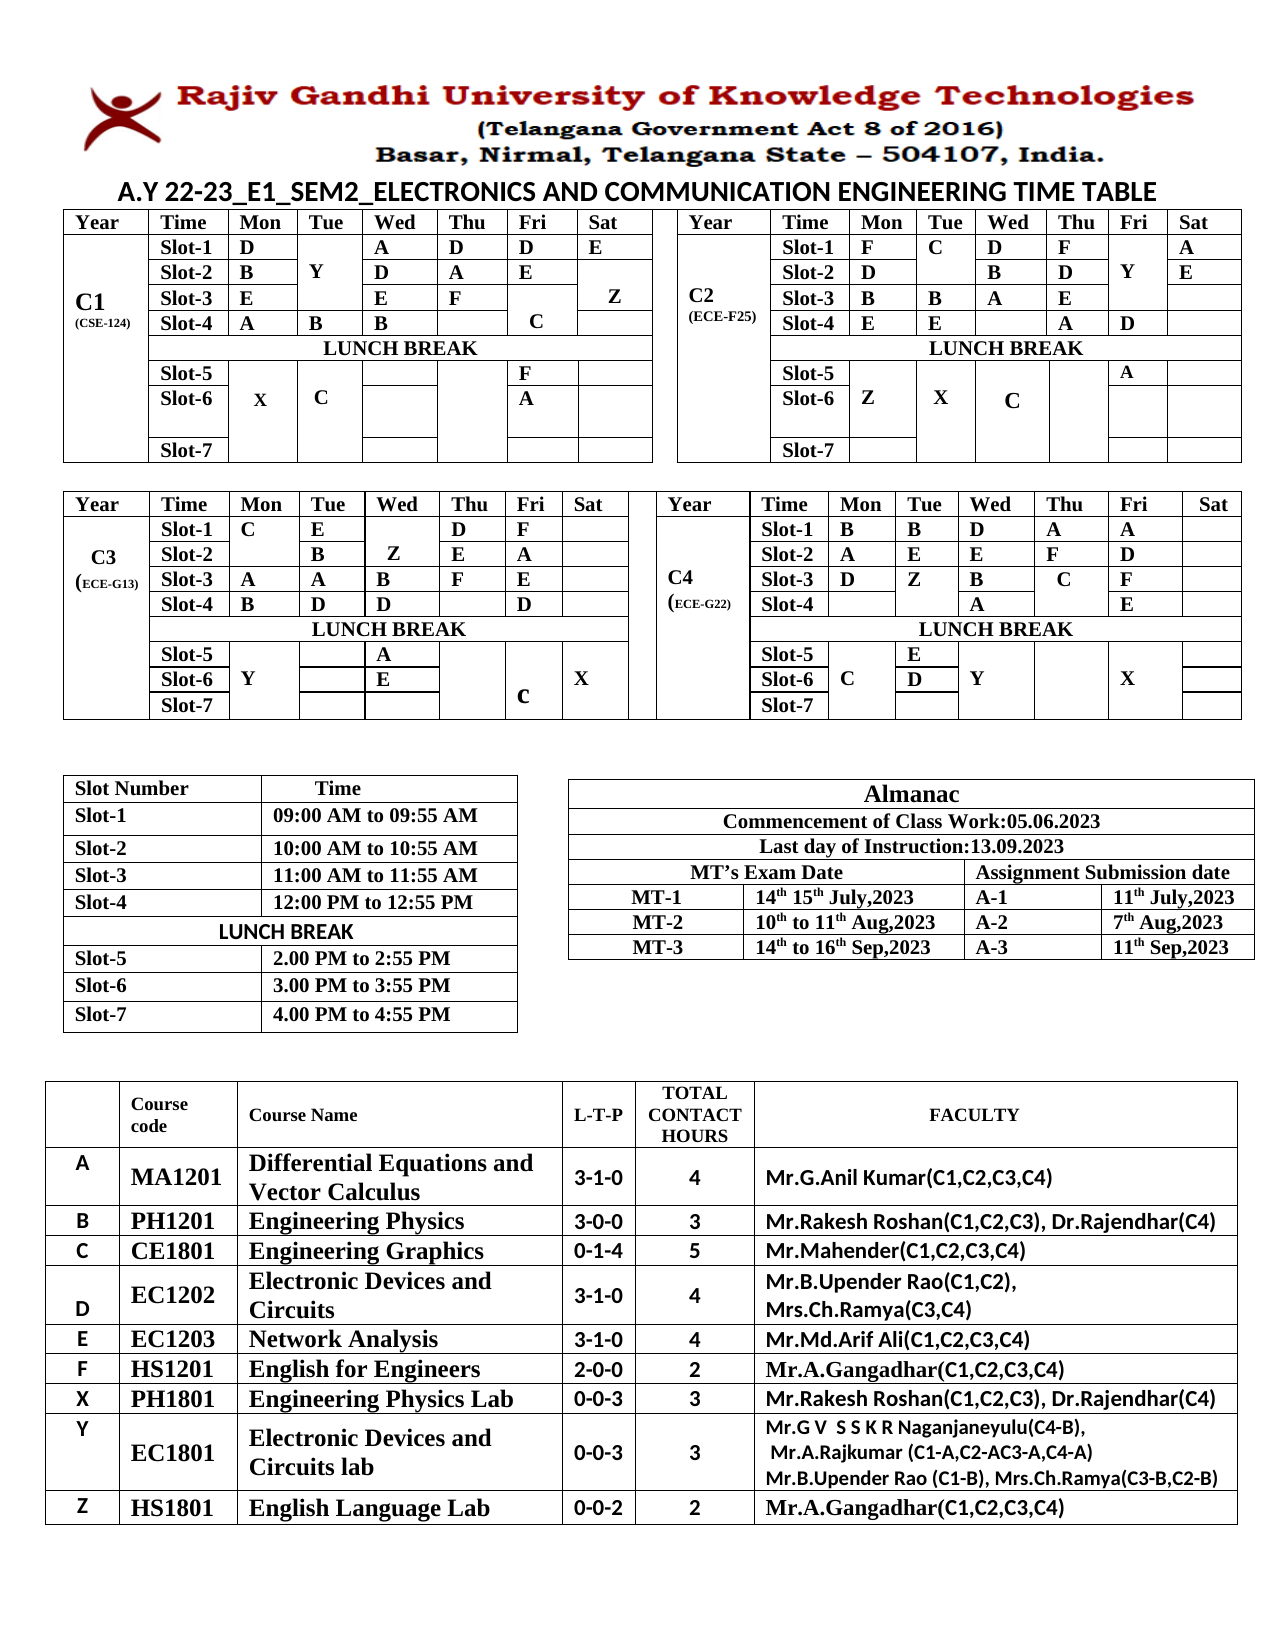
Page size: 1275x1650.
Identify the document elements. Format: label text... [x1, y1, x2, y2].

table_cell 11th July,2023 [1102, 885, 1254, 909]
table_cell Slot-1 [64, 803, 261, 835]
table_cell MT-1 [569, 885, 743, 909]
table_header Course Name [238, 1082, 562, 1147]
table_cell Z [896, 567, 958, 616]
table_cell X [46, 1384, 119, 1413]
table_header Year [657, 492, 749, 516]
table_cell [363, 386, 437, 437]
table_cell E [300, 517, 364, 541]
table_cell Slot-4 [751, 592, 828, 616]
table_cell 2 [636, 1354, 754, 1383]
table_cell E [1109, 592, 1182, 616]
table_cell [1183, 542, 1241, 566]
table_cell B [229, 260, 297, 284]
table_header Sat [1183, 492, 1241, 516]
table_cell A [438, 260, 507, 284]
table_cell A [1109, 361, 1167, 385]
table_cell CE1801 [120, 1236, 237, 1265]
table_cell [1183, 567, 1241, 591]
table_header Time [149, 210, 228, 234]
table_cell PH1801 [120, 1384, 237, 1413]
table_cell C [1035, 567, 1108, 616]
table_cell Slot-6 [149, 386, 228, 437]
table_cell [579, 361, 652, 385]
table_cell Slot-6 [751, 668, 828, 691]
table_header Time [262, 776, 517, 802]
table_cell [563, 542, 628, 566]
table_cell [976, 311, 1046, 334]
table_cell 7th Aug,2023 [1102, 910, 1254, 934]
table_header Fri [1109, 210, 1167, 234]
table_cell Slot-4 [149, 311, 228, 334]
table_cell English Language Lab [238, 1491, 562, 1523]
table_cell C1 (CSE-124) [64, 235, 148, 462]
table_cell C [508, 285, 577, 334]
table_cell 4.00 PM to 4:55 PM [262, 1002, 517, 1032]
table_cell X [1109, 642, 1182, 718]
table_cell D [896, 668, 958, 691]
table_cell MT-2 [569, 910, 743, 934]
table_cell [508, 438, 578, 462]
table_header [629, 492, 656, 718]
table_cell A [508, 386, 578, 437]
table_cell Mr.A.Gangadhar(C1,C2,C3,C4) [755, 1491, 1237, 1523]
table_header Fri [506, 492, 562, 516]
table_cell [440, 642, 505, 718]
table_cell D [229, 235, 297, 259]
table_cell [1035, 642, 1108, 718]
table_cell Mr.Md.Arif Ali(C1,C2,C3,C4) [755, 1325, 1237, 1353]
table_cell Slot-7 [150, 693, 229, 718]
table_cell E [578, 235, 652, 259]
table_cell Slot-2 [771, 260, 849, 284]
table_cell F [506, 517, 562, 541]
table_cell 12:00 PM to 12:55 PM [262, 890, 517, 916]
table_cell HS1201 [120, 1354, 237, 1383]
table_cell [1109, 386, 1167, 437]
table_cell C [976, 361, 1049, 462]
table_cell LUNCH BREAK [150, 617, 628, 641]
table_cell [363, 361, 437, 385]
table_header Time [751, 492, 828, 516]
table_cell LUNCH BREAK [751, 617, 1241, 641]
table_header Mon [829, 492, 895, 516]
table_cell 3-1-0 [563, 1148, 635, 1205]
table_cell E [363, 285, 437, 309]
table_cell C [298, 361, 362, 462]
table_header Fri [508, 210, 577, 234]
table_cell [563, 517, 628, 541]
table_cell [363, 438, 437, 462]
table_cell Slot-5 [751, 642, 828, 666]
table_cell E [896, 542, 958, 566]
table_cell Slot-7 [149, 438, 228, 462]
table_cell Differential Equations and Vector Calculus [238, 1148, 562, 1205]
table_cell Slot-1 [771, 235, 849, 259]
table_cell F [1109, 567, 1182, 591]
table_cell B [300, 542, 364, 566]
table_cell Slot-6 [771, 386, 849, 437]
table_cell Slot-5 [150, 642, 229, 666]
table_cell C [46, 1236, 119, 1265]
table_cell [1183, 642, 1241, 666]
table_cell Slot-6 [150, 668, 229, 691]
table_cell [300, 668, 364, 691]
table_cell Network Analysis [238, 1325, 562, 1353]
table_cell A [959, 592, 1034, 616]
table_cell B [896, 517, 958, 541]
table_cell Mr.Rakesh Roshan(C1,C2,C3), Dr.Rajendhar(C4) [755, 1206, 1237, 1235]
table_cell B [366, 567, 439, 591]
table_cell X [563, 642, 628, 718]
table_cell D [438, 235, 507, 259]
table_cell A [976, 285, 1046, 309]
table_cell E [440, 542, 505, 566]
table_header Fri [1109, 492, 1182, 516]
table_cell E [229, 285, 297, 309]
table_cell B [363, 311, 437, 334]
table_cell E [506, 567, 562, 591]
table_cell Slot-6 [64, 973, 261, 1001]
table_cell 0-0-3 [563, 1414, 635, 1490]
table_cell Slot-3 [771, 285, 849, 309]
table_header FACULTY [755, 1082, 1237, 1147]
table_cell F [1047, 235, 1108, 259]
table_cell Slot-1 [150, 517, 229, 541]
table_cell Y [230, 642, 299, 718]
table_cell Slot-7 [751, 693, 828, 718]
table_cell MA1201 [120, 1148, 237, 1205]
table_cell D [363, 260, 437, 284]
table_cell [563, 592, 628, 616]
table_cell Mr.B.Upender Rao(C1,C2), Mrs.Ch.Ramya(C3,C4) [755, 1266, 1237, 1323]
table_header Year [678, 210, 770, 234]
table_header Sat [563, 492, 628, 516]
table_cell [1168, 285, 1241, 309]
table_cell Slot-3 [150, 567, 229, 591]
table_cell HS1801 [120, 1491, 237, 1523]
table_cell E [1168, 260, 1241, 284]
table_cell E [46, 1325, 119, 1353]
table_header Wed [363, 210, 437, 234]
table_cell Slot-2 [149, 260, 228, 284]
table_cell [579, 438, 652, 462]
table_cell [438, 361, 507, 462]
table_cell E [959, 542, 1034, 566]
table_header Year [64, 210, 148, 234]
table_header Sat [1168, 210, 1241, 234]
table_header Thu [1035, 492, 1108, 516]
table_cell MT’s Exam Date [569, 860, 964, 884]
table_header Time [771, 210, 849, 234]
table_cell [1183, 592, 1241, 616]
table_header Wed [959, 492, 1034, 516]
table_cell B [959, 567, 1034, 591]
table_cell B [230, 592, 299, 616]
table_cell [1183, 517, 1241, 541]
table_cell C [829, 642, 895, 718]
table_header Slot Number [64, 776, 261, 802]
table_cell 2.00 PM to 2:55 PM [262, 946, 517, 972]
table_cell B [850, 285, 916, 309]
table_cell [578, 311, 652, 334]
table_cell 0-0-2 [563, 1491, 635, 1523]
table_cell 3 [636, 1206, 754, 1235]
table_cell B [298, 311, 362, 334]
table_cell Mr.Rakesh Roshan(C1,C2,C3), Dr.Rajendhar(C4) [755, 1384, 1237, 1413]
table_cell c [506, 642, 562, 718]
table_cell Y [298, 235, 362, 309]
table_cell A [46, 1148, 119, 1205]
table_header TOTAL CONTACT HOURS [636, 1082, 754, 1147]
table_header Wed [976, 210, 1046, 234]
table_cell A [506, 542, 562, 566]
table_header Tue [917, 210, 975, 234]
table_cell C2 (ECE-F25) [678, 235, 770, 462]
table_cell EC1203 [120, 1325, 237, 1353]
table_cell 2-0-0 [563, 1354, 635, 1383]
table_cell 0-1-4 [563, 1236, 635, 1265]
table_cell A [366, 642, 439, 666]
table_cell A [300, 567, 364, 591]
table_cell D [1047, 260, 1108, 284]
table_cell LUNCH BREAK [64, 917, 517, 945]
table_cell 3-1-0 [563, 1266, 635, 1323]
table_cell D [1109, 311, 1167, 334]
table_cell 11:00 AM to 11:55 AM [262, 863, 517, 889]
table_cell [300, 642, 364, 666]
table_cell 3-1-0 [563, 1325, 635, 1353]
table_cell [1168, 361, 1241, 385]
table_cell Electronic Devices and Circuits lab [238, 1414, 562, 1490]
table_cell Slot-3 [64, 863, 261, 889]
table_cell D [976, 235, 1046, 259]
table_cell Mr.Mahender(C1,C2,C3,C4) [755, 1236, 1237, 1265]
table_cell Slot-2 [64, 836, 261, 862]
table_header L-T-P [563, 1082, 635, 1147]
table_cell 5 [636, 1236, 754, 1265]
table_cell Last day of Instruction:13.09.2023 [569, 835, 1254, 858]
table_cell D [959, 517, 1034, 541]
table_header Mon [229, 210, 297, 234]
table_cell 14th to 16th Sep,2023 [744, 935, 964, 959]
table_cell Slot-7 [771, 438, 849, 462]
table_cell [440, 592, 505, 616]
table_cell [1168, 386, 1241, 437]
table_cell Z [850, 361, 916, 437]
table_cell Slot-4 [64, 890, 261, 916]
table_cell D [829, 567, 895, 591]
table_cell Z [366, 517, 439, 566]
table_header Almanac [569, 780, 1254, 808]
table_header Tue [896, 492, 958, 516]
table_cell Slot-3 [149, 285, 228, 309]
table_cell E [1047, 285, 1108, 309]
table_cell D [366, 592, 439, 616]
table_cell A [1168, 235, 1241, 259]
table_cell Slot-2 [150, 542, 229, 566]
table_cell A [363, 235, 437, 259]
table_header Thu [1047, 210, 1108, 234]
table_cell A [829, 542, 895, 566]
table_cell A [230, 567, 299, 591]
table_cell Slot-1 [751, 517, 828, 541]
table_cell Assignment Submission date [965, 860, 1254, 884]
table_cell Slot-7 [64, 1002, 261, 1032]
table_header Time [150, 492, 229, 516]
table_cell Mr.G V S S K R Naganjaneyulu(C4-B), Mr.A.Rajkumar (C1-A,C2-AC3-A,C4-A) Mr.B.Upender Rao (C1-B), Mrs.Ch.Ramya(C3-B,C2-B) [755, 1414, 1237, 1490]
table_cell Y [959, 642, 1034, 718]
table_header Tue [298, 210, 362, 234]
table_cell Slot-5 [771, 361, 849, 385]
table_cell D [46, 1266, 119, 1323]
table_header Year [64, 492, 149, 516]
table_cell D [440, 517, 505, 541]
table_header Tue [300, 492, 364, 516]
table_cell D [300, 592, 364, 616]
table_header Thu [440, 492, 505, 516]
table_cell X [917, 361, 975, 462]
table_cell A-2 [965, 910, 1101, 934]
table_cell X [229, 361, 297, 462]
table_cell A [1047, 311, 1108, 334]
table_cell Slot-2 [751, 542, 828, 566]
table_header Course code [120, 1082, 237, 1147]
table_cell [896, 693, 958, 718]
table_header [653, 210, 677, 462]
table_cell [563, 567, 628, 591]
table_cell LUNCH BREAK [149, 336, 652, 360]
table_cell [1050, 361, 1108, 462]
table_cell Slot-1 [149, 235, 228, 259]
table_cell Slot-5 [149, 361, 228, 385]
table_cell 4 [636, 1325, 754, 1353]
table_cell C [230, 517, 299, 566]
table_cell Z [46, 1491, 119, 1523]
table_cell 4 [636, 1148, 754, 1205]
table_header Mon [230, 492, 299, 516]
table_cell [1183, 668, 1241, 691]
table_cell D [1109, 542, 1182, 566]
table_cell Slot-4 [771, 311, 849, 334]
table_cell Z [578, 260, 652, 309]
table_cell [438, 311, 507, 334]
table_cell D [508, 235, 577, 259]
table_cell [366, 693, 439, 718]
table_cell A-3 [965, 935, 1101, 959]
table_cell [1168, 311, 1241, 334]
table_cell Y [46, 1414, 119, 1490]
table_cell Commencement of Class Work:05.06.2023 [569, 809, 1254, 833]
table_cell A-1 [965, 885, 1101, 909]
table_cell Engineering Graphics [238, 1236, 562, 1265]
table_cell EC1202 [120, 1266, 237, 1323]
table_cell [850, 438, 916, 462]
table_cell F [46, 1354, 119, 1383]
table_cell Slot-3 [751, 567, 828, 591]
table_cell 4 [636, 1266, 754, 1323]
table_cell Mr.G.Anil Kumar(C1,C2,C3,C4) [755, 1148, 1237, 1205]
table_cell [1183, 693, 1241, 718]
table_cell Electronic Devices and Circuits [238, 1266, 562, 1323]
table_cell PH1201 [120, 1206, 237, 1235]
table_cell Y [1109, 235, 1167, 309]
table_cell EC1801 [120, 1414, 237, 1490]
table_cell E [508, 260, 577, 284]
table_cell D [850, 260, 916, 284]
table_cell 2 [636, 1491, 754, 1523]
table_cell 3 [636, 1414, 754, 1490]
table_header Thu [438, 210, 507, 234]
table_cell C4 (ECE-G22) [657, 517, 749, 718]
table_cell A [1109, 517, 1182, 541]
table_cell [579, 386, 652, 437]
table_cell B [46, 1206, 119, 1235]
table_cell 10:00 AM to 10:55 AM [262, 836, 517, 862]
picture [76, 75, 1202, 174]
table_cell B [917, 285, 975, 309]
table_cell F [850, 235, 916, 259]
table_cell Mr.A.Gangadhar(C1,C2,C3,C4) [755, 1354, 1237, 1383]
table_cell E [850, 311, 916, 334]
table_cell B [829, 517, 895, 541]
table_cell English for Engineers [238, 1354, 562, 1383]
table_cell C [917, 235, 975, 284]
table_cell B [976, 260, 1046, 284]
table_cell 3.00 PM to 3:55 PM [262, 973, 517, 1001]
table_cell MT-3 [569, 935, 743, 959]
table_cell D [506, 592, 562, 616]
table_cell [1109, 438, 1167, 462]
table_cell Engineering Physics [238, 1206, 562, 1235]
table_cell F [440, 567, 505, 591]
table_cell 3 [636, 1384, 754, 1413]
table_cell F [1035, 542, 1108, 566]
table_cell [300, 693, 364, 718]
table_header Wed [366, 492, 439, 516]
table_cell 14th 15th July,2023 [744, 885, 964, 909]
table_cell A [229, 311, 297, 334]
table_header Mon [850, 210, 916, 234]
table_cell [829, 592, 895, 616]
table_header Sat [578, 210, 652, 234]
table_cell Slot-5 [64, 946, 261, 972]
table_cell 11th Sep,2023 [1102, 935, 1254, 959]
table_cell F [508, 361, 578, 385]
table_cell 3-0-0 [563, 1206, 635, 1235]
table_cell E [917, 311, 975, 334]
table_cell 09:00 AM to 09:55 AM [262, 803, 517, 835]
table_cell 0-0-3 [563, 1384, 635, 1413]
table_cell 10th to 11th Aug,2023 [744, 910, 964, 934]
table_cell A [1035, 517, 1108, 541]
table_cell E [896, 642, 958, 666]
table_cell E [366, 668, 439, 691]
table_cell Slot-4 [150, 592, 229, 616]
table_cell C3 (ECE-G13) [64, 517, 149, 718]
table_cell Engineering Physics Lab [238, 1384, 562, 1413]
table_cell LUNCH BREAK [771, 336, 1241, 360]
table_header [46, 1082, 119, 1147]
table_cell F [438, 285, 507, 309]
table_cell [1168, 438, 1241, 462]
